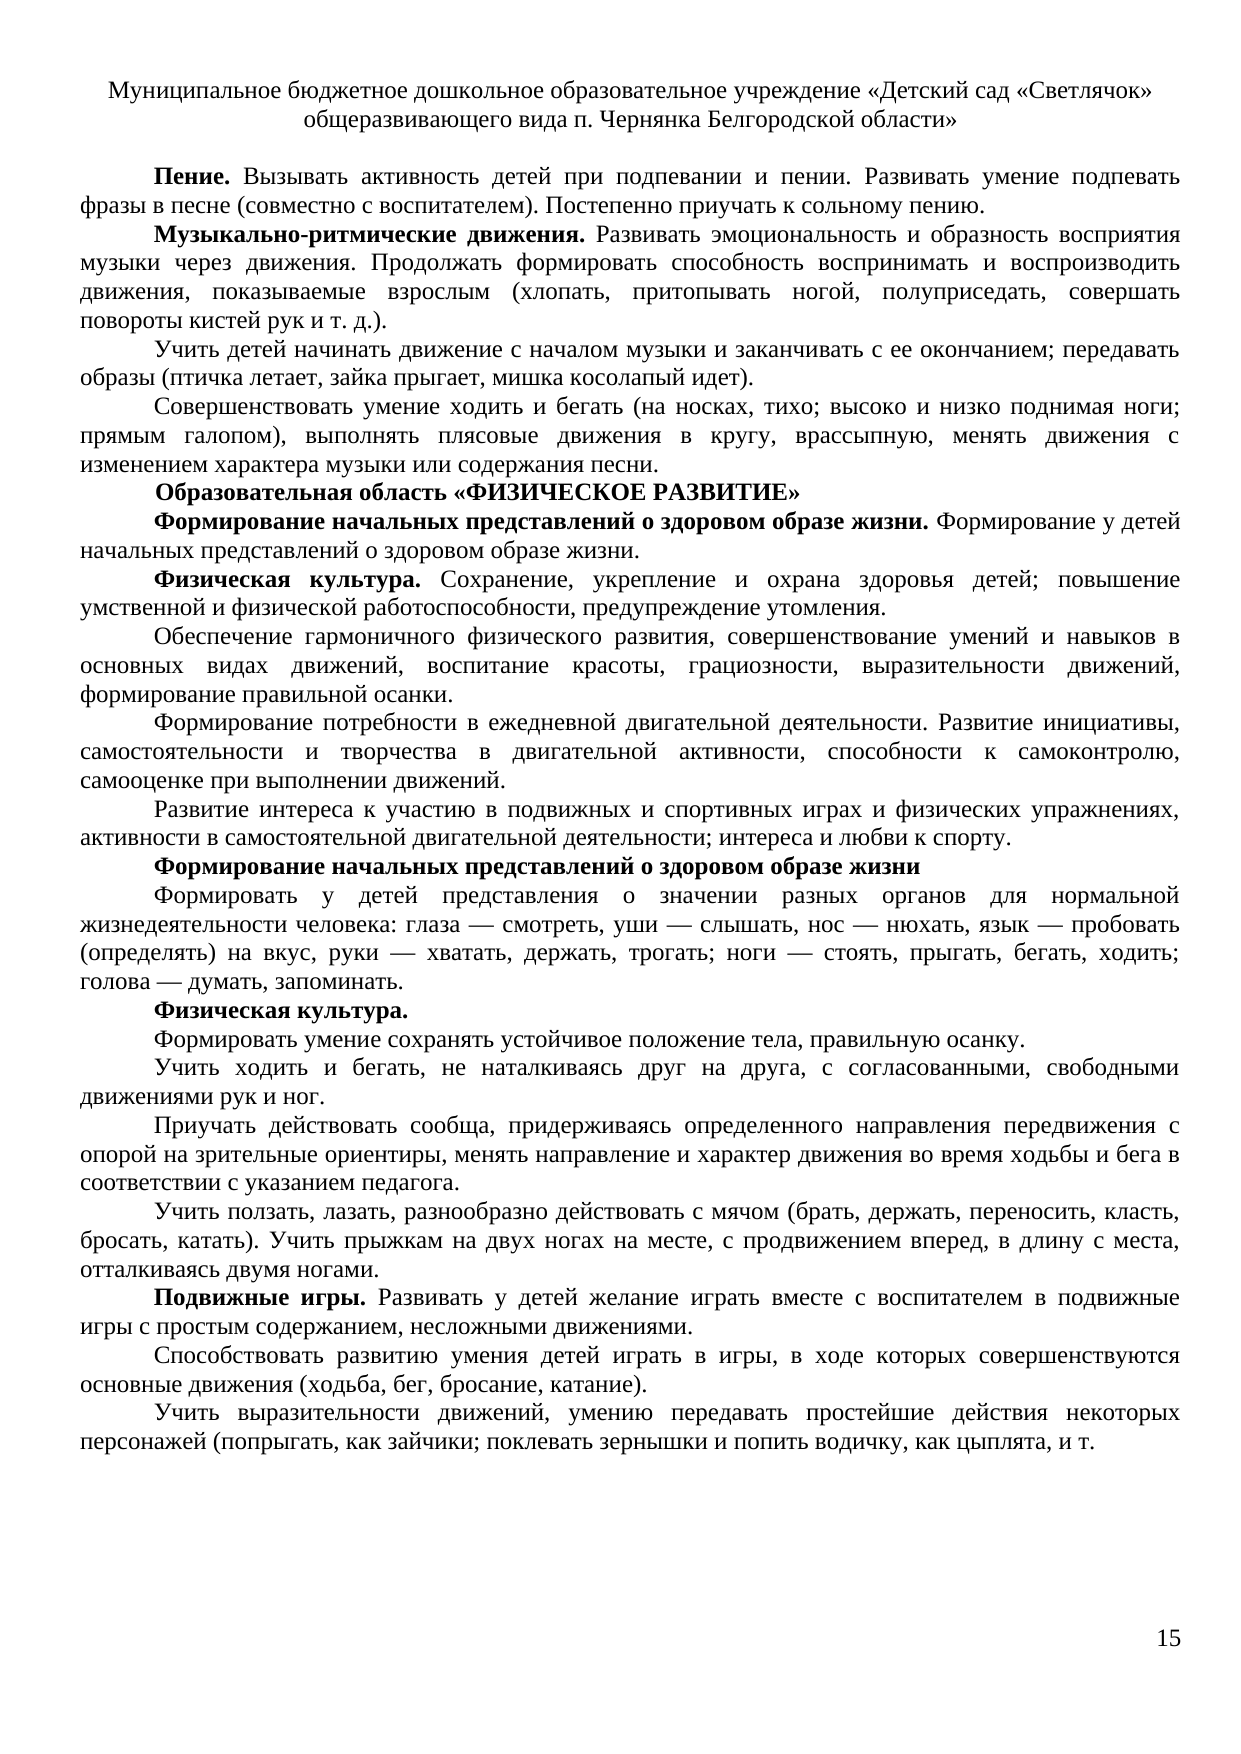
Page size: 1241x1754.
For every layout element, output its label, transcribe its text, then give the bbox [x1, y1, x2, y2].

text Учить выразительности движений, умению передавать простейшие действия некоторых пepcoнажей (попрыгать, как зайчики; поклевать зернышки и попить водичку, как цыплята, и т. [80, 1397, 1181, 1455]
text Формирование потребности в ежедневной двигательной деятельности. Развитие инициативы, самостоятельности и творчества в двигательной активности, способности к самоконтролю, самооценке при выполнении движений. [80, 707, 1181, 794]
text Приучать действовать сообща, придерживаясь определенного направления передвижения с опорой на зрительные ориентиры, менять направление и характер движения во время ходьбы и бега в соответствии с указанием педагога. [80, 1110, 1181, 1196]
text Учить детей начинать движение с началом музыки и заканчивать с ее окончанием; передавать образы (птичка летает, зайка прыгает, мишка косолапый идет). [80, 334, 1181, 391]
text Формирование начальных представлений о здоровом образе жизни. Формирование у детей начальных представлений о здоровом образе жизни. [80, 506, 1181, 564]
text Пение. Вызывать активность детей при подпевании и пении. Развивать умение подпевать фразы в песне (совместно с воспитателем). Постепенно приучать к сольному пению. [80, 161, 1181, 219]
text Формировать умение сохранять устойчивое положение тела, правильную осанку. [80, 1024, 1181, 1052]
text Формировать у детей представления о значении разных органов для нормальной жизнедеятельности человека: глаза — смотреть, уши — слышать, нос — нюхать, язык — пробовать (определять) на вкус, руки — хватать, держать, трогать; ноги — стоять, прыгать, бегать, ходить; голова — думать, запоминать. [80, 880, 1181, 995]
text Образовательная область «ФИЗИЧЕСКОЕ РАЗВИТИЕ» [155, 477, 1175, 506]
text Физическая культура. Сохранение, укрепление и охрана здоровья детей; повышение умственной и физической работоспособности, предупреждение утомления. [80, 564, 1181, 621]
text Физическая культура. [80, 995, 1181, 1024]
text Формирование начальных представлений о здоровом образе жизни [80, 851, 1181, 880]
text Совершенствовать умение ходить и бегать (на носках, тихо; высоко и низко поднимая ноги; прямым галопом), выполнять плясовые движения в кругу, врассыпную, менять движения с изменением характера музыки или содержания песни. [80, 391, 1181, 477]
text Учить ползать, лазать, разнообразно действовать с мячом (брать, держать, переносить, класть, бросать, катать). Учить прыжкам на двух ногах на месте, с продвижением вперед, в длину с места, отталкиваясь двумя ногами. [80, 1196, 1181, 1282]
text Развитие интереса к участию в подвижных и спортивных играх и физических упражнениях, активности в самостоятельной двигательной деятельности; интереса и любви к спорту. [80, 794, 1181, 851]
text Учить ходить и бегать, не наталкиваясь друг на друга, с согласованными, свободными движениями рук и ног. [80, 1052, 1181, 1110]
text Подвижные игры. Развивать у детей желание играть вместе с воспитателем в подвижные игры с простым содержанием, несложными движениями. [80, 1282, 1181, 1340]
text Музыкально-ритмические движения. Развивать эмоциональность и образность восприятия музыки через движения. Продолжать формировать способность воспринимать и воспроизводить движения, показываемые взрослым (хлопать, притопывать ногой, полуприседать, совершать повороты кистей рук и т. д.). [80, 219, 1181, 334]
text Обеспечение гармоничного физического развития, совершенствование умений и навыков в основных видах движений, воспитание красоты, грациозности, выразительности движений, формирование правильной осанки. [80, 621, 1181, 707]
text Способствовать развитию умения детей играть в игры, в ходе которых совершенствуются основные движения (ходьба, бег, бросание, катание). [80, 1340, 1181, 1397]
